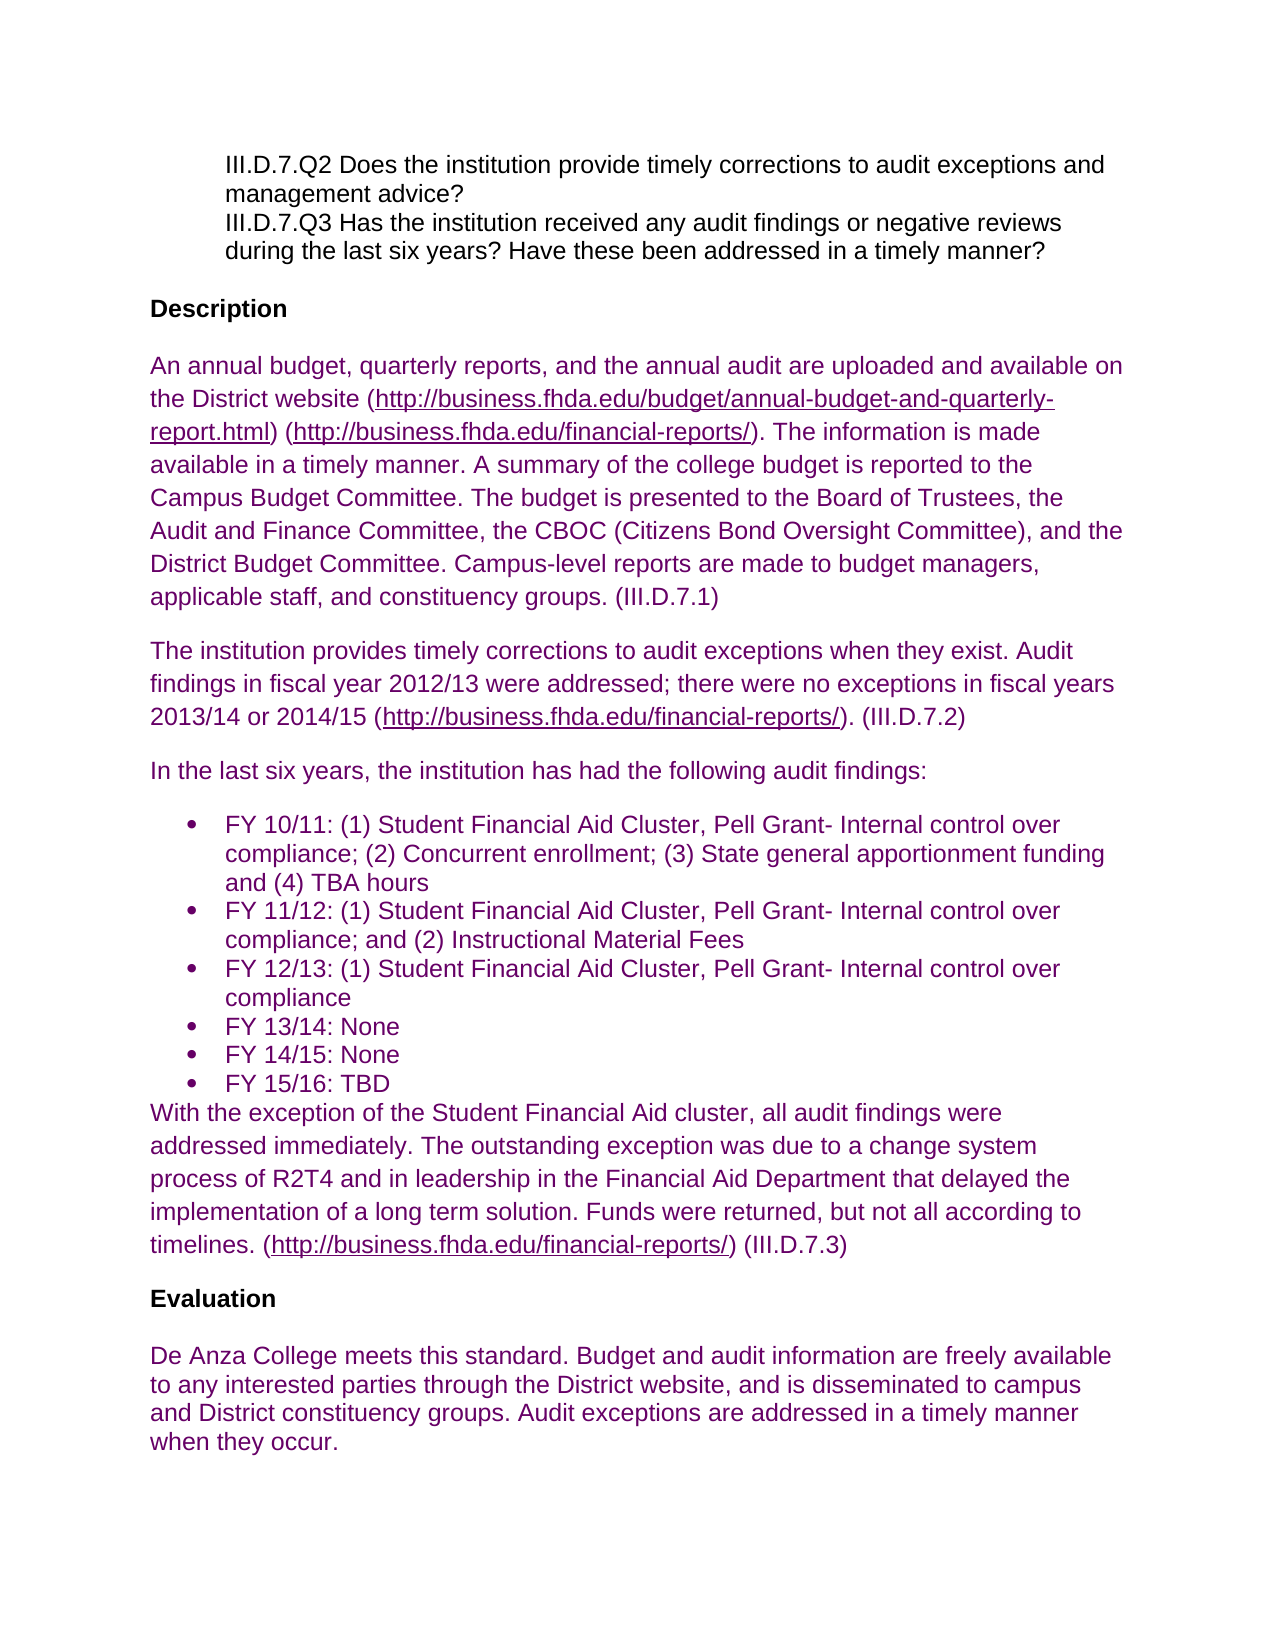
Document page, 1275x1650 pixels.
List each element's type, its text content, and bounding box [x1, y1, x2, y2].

text With the exception of the Student Financial Aid cluster, all audit findings were addressed immediately. The outstanding exception was due to a change system process of R2T4 and in leadership in the Financial Aid Department that delayed the implementation of a long term solution. Funds were returned, but not all according to timelines. (http://business.fhda.edu/financial-reports/) (III.D.7.3) [150, 1098, 1125, 1259]
list FY 13/14: None [187, 1012, 1125, 1040]
text III.D.7.Q3 Has the institution received any audit findings or negative reviews during the last six years? Have these been addressed in a timely manner? [225, 207, 1125, 265]
text The institution provides timely corrections to audit exceptions when they exist. Audit findings in fiscal year 2012/13 were addressed; there were no exceptions in fiscal years 2013/14 or 2014/15 (http://business.fhda.edu/financial-reports/). (III.D.7.2) [150, 636, 1125, 731]
text III.D.7.Q2 Does the institution provide timely corrections to audit exceptions and management advice? [225, 150, 1125, 207]
text In the last six years, the institution has had the following audit findings: [150, 756, 1125, 785]
list FY 14/15: None [187, 1040, 1125, 1069]
list FY 11/12: (1) Student Financial Aid Cluster, Pell Grant- Internal control over compliance; and (2) Instructional Material Fees [187, 896, 1125, 954]
text De Anza College meets this standard. Budget and audit information are freely available to any interested parties through the District website, and is disseminated to campus and District constituency groups. Audit exceptions are addressed in a timely manner when they occur. [150, 1341, 1125, 1456]
text Description [150, 294, 1125, 322]
list FY 10/11: (1) Student Financial Aid Cluster, Pell Grant- Internal control over compliance; (2) Concurrent enrollment; (3) State general apportionment funding and (4) TBA hours [187, 810, 1125, 896]
text Evaluation [150, 1284, 1125, 1313]
text An annual budget, quarterly reports, and the annual audit are uploaded and available on the District website (http://business.fhda.edu/budget/annual-budget-and-quarterly-report.html) (http://business.fhda.edu/financial-reports/). The information is made available in a timely manner. A summary of the college budget is reported to the Campus Budget Committee. The budget is presented to the Board of Trustees, the Audit and Finance Committee, the CBOC (Citizens Bond Oversight Committee), and the District Budget Committee. Campus-level reports are made to budget managers, applicable staff, and constituency groups. (III.D.7.1) [150, 351, 1125, 611]
list FY 15/16: TBD [187, 1069, 1125, 1098]
list FY 12/13: (1) Student Financial Aid Cluster, Pell Grant- Internal control over compliance [187, 954, 1125, 1012]
